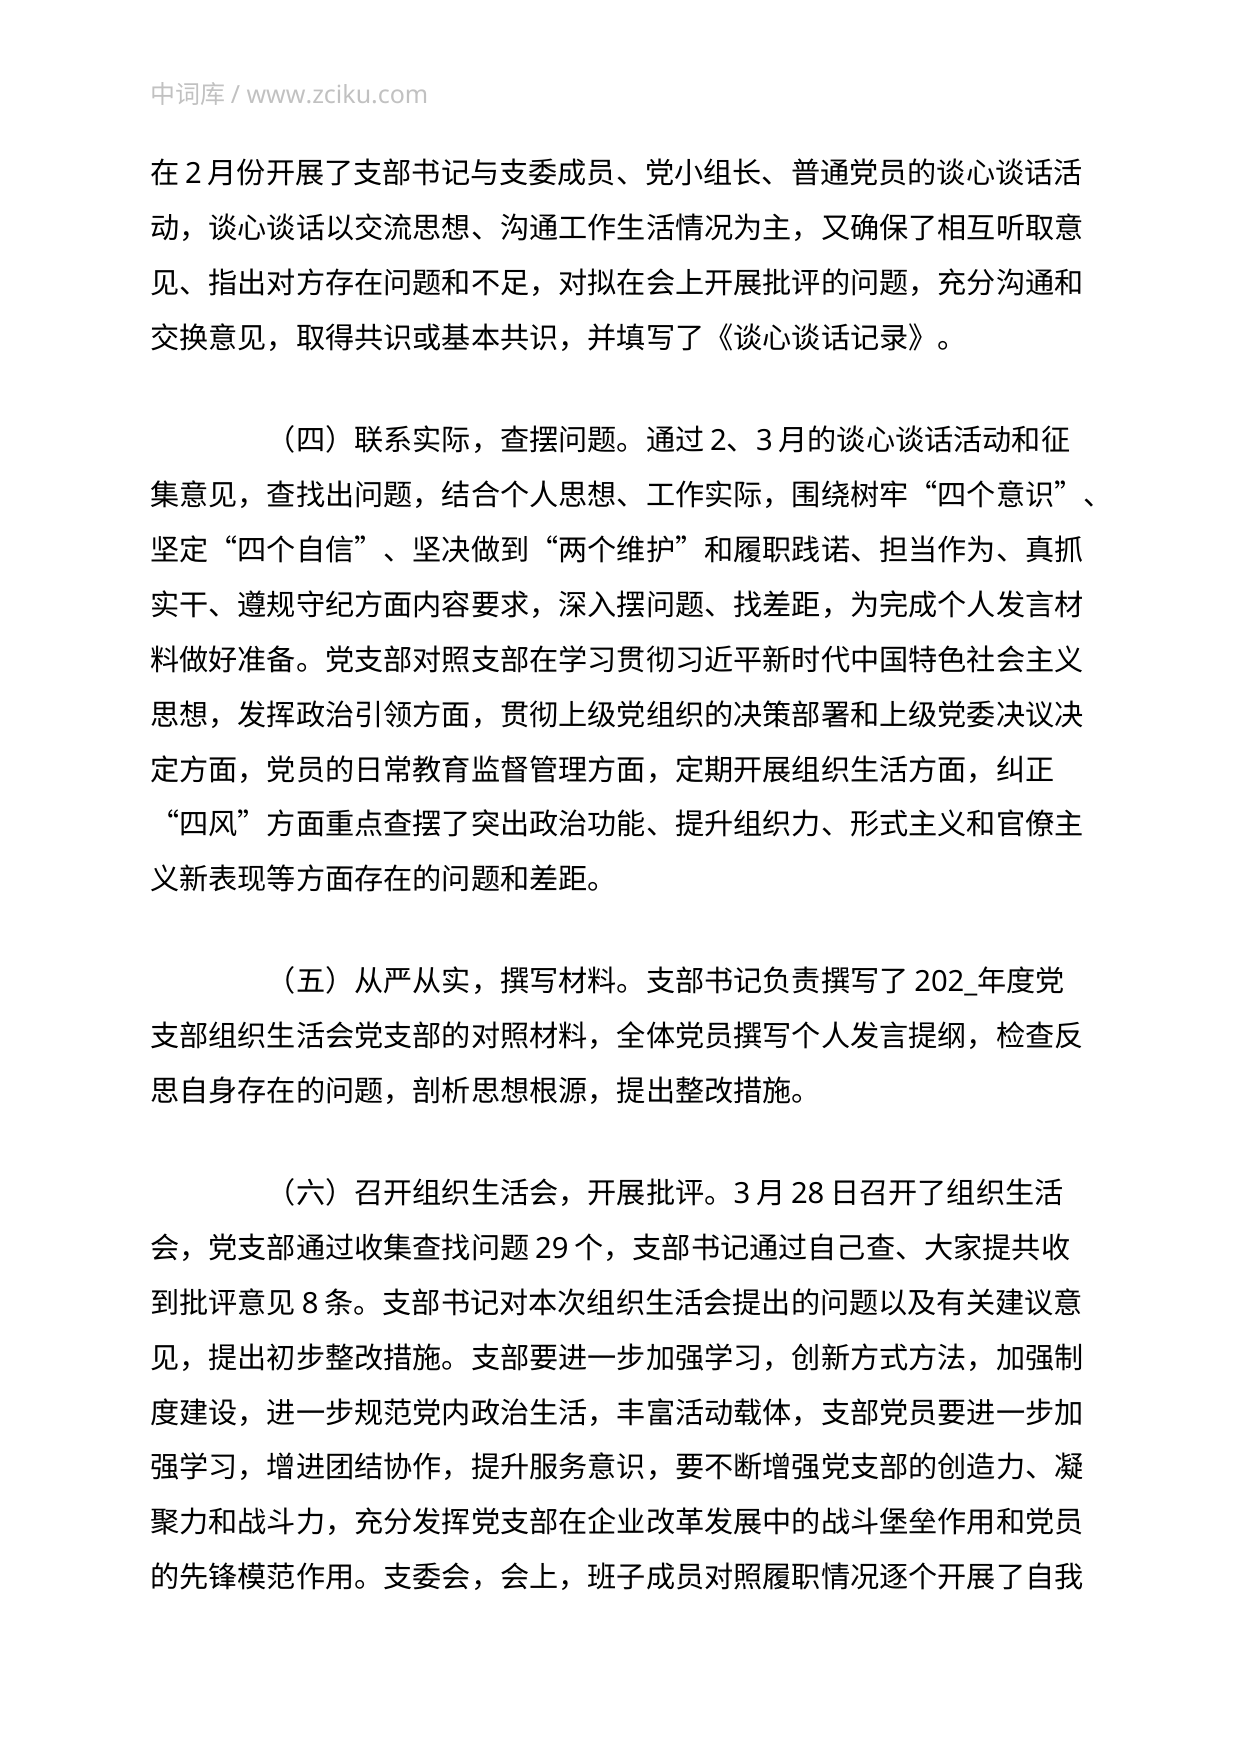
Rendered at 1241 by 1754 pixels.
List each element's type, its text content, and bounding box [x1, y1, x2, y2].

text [150, 150, 1090, 357]
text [150, 1169, 1090, 1596]
text （四）联系实际，查摆问题。通过2、3月的谈心谈话活动和征集意见，查找出问题，结合个人思想、工作实际，围绕树牢“四个意识”、坚定“四个自信”、坚决做到“两个维护”和履职践诺、担当作为、真抓实干、遵规守纪方面内容要求，深入摆问题、找差距，为完成个人发言材料做好准备。党支部对照支部在学习贯彻习近平新时代中国特色社会主义思想，发挥政治引领方面，贯彻上级党组织的决策部署和上级党委决议决定方面，党员的日常教育监督管理方面，定期开展组织生活方面，纠正“四风”方面重点查摆了突出政治功能、提升组织力、形式主义和官僚主义新表现等方面存在的问题和差距。 [150, 417, 1090, 898]
text （五）从严从实，撰写材料。支部书记负责撰写了202_年度党支部组织生活会党支部的对照材料，全体党员撰写个人发言提纲，检查反思自身存在的问题，剖析思想根源，提出整改措施。 [150, 958, 1090, 1110]
